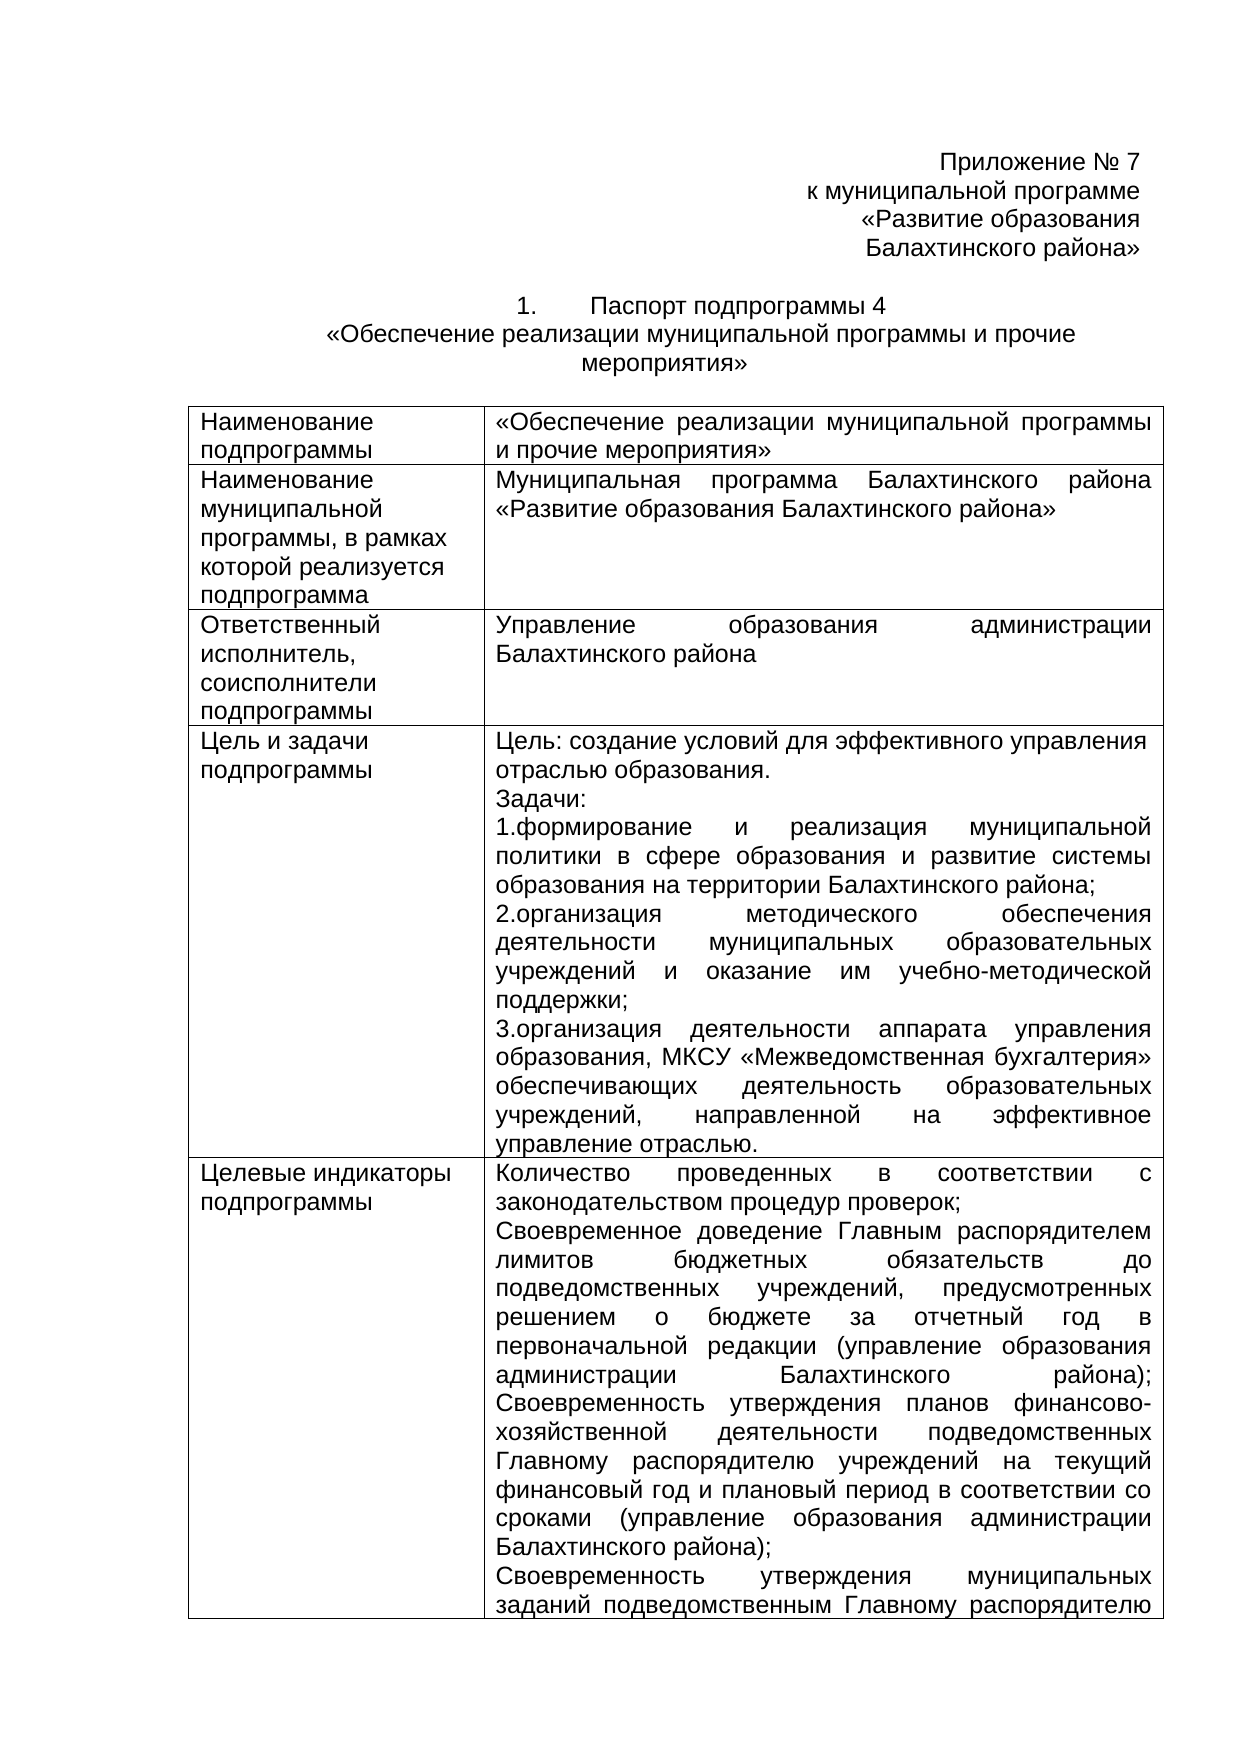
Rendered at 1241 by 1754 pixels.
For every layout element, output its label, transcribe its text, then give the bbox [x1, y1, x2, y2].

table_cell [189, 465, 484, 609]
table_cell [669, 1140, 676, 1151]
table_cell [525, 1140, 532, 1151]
list Паспорт подпрограммы 4 [177, 291, 1152, 319]
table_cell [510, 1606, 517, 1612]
text «Обеспечение реализации муниципальной программы и прочие мероприятия» [177, 319, 1152, 377]
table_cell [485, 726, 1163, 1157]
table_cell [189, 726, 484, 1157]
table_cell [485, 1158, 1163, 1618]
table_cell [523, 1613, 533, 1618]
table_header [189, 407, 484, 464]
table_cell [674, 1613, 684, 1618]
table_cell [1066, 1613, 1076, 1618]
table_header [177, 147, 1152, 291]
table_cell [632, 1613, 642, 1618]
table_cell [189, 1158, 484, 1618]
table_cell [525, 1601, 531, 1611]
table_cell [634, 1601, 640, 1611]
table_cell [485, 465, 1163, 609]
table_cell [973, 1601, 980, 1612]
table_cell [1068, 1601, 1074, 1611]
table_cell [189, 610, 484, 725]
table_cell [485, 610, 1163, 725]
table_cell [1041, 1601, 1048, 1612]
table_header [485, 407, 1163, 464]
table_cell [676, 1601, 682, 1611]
